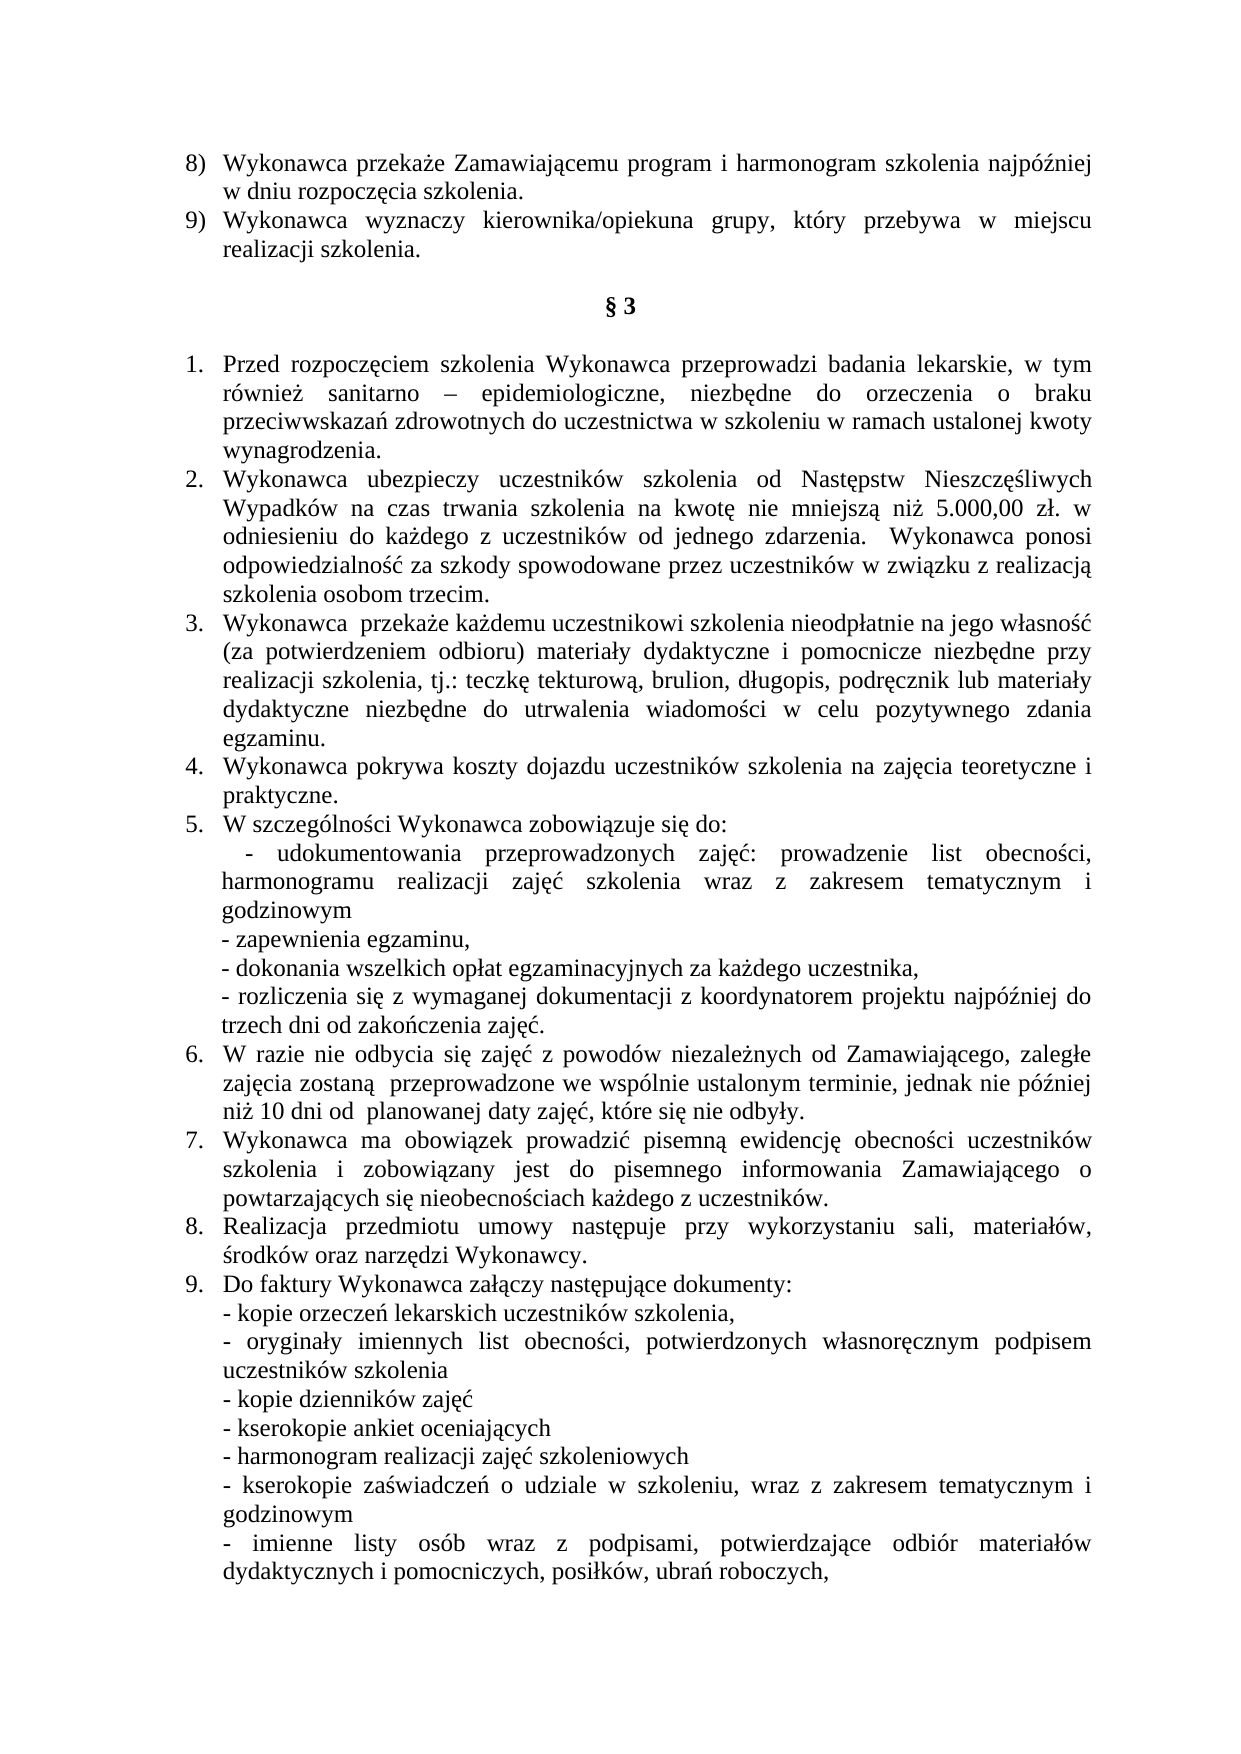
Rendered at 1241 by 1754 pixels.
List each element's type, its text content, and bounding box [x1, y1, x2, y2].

list Wykonawca przekaże Zamawiającemu program i harmonogram szkolenia najpóźniej w dniu rozpoczęcia szkolenia. [185, 148, 1093, 205]
list Wykonawca przekaże każdemu uczestnikowi szkolenia nieodpłatnie na jego własność (za potwierdzeniem odbioru) materiały dydaktyczne i pomocnicze niezbędne przy realizacji szkolenia, tj.: teczkę tekturową, brulion, długopis, podręcznik lub materiały dydaktyczne niezbędne do utrwalenia wiadomości w celu pozytywnego zdania egzaminu. [185, 608, 1093, 751]
text - rozliczenia się z wymaganej dokumentacji z koordynatorem projektu najpóźniej do trzech dni od zakończenia zajęć. [221, 981, 1093, 1039]
list W szczególności Wykonawca zobowiązuje się do: [185, 809, 1093, 838]
list Do faktury Wykonawca załączy następujące dokumenty: [185, 1269, 1093, 1298]
text - kserokopie ankiet oceniających [223, 1413, 1093, 1441]
text - udokumentowania przeprowadzonych zajęć: prowadzenie list obecności, harmonogramu realizacji zajęć szkolenia wraz z zakresem tematycznym i godzinowym [221, 838, 1093, 924]
list Wykonawca wyznaczy kierownika/opiekuna grupy, który przebywa w miejscu realizacji szkolenia. [185, 205, 1093, 263]
list Wykonawca pokrywa koszty dojazdu uczestników szkolenia na zajęcia teoretyczne i praktyczne. [185, 751, 1093, 809]
text - zapewnienia egzaminu, [221, 924, 1093, 953]
text - kopie orzeczeń lekarskich uczestników szkolenia, [223, 1298, 1093, 1326]
list W razie nie odbycia się zajęć z powodów niezależnych od Zamawiającego, zaległe zajęcia zostaną przeprowadzone we wspólnie ustalonym terminie, jednak nie później niż 10 dni od planowanej daty zajęć, które się nie odbyły. [185, 1039, 1093, 1125]
text - kserokopie zaświadczeń o udziale w szkoleniu, wraz z zakresem tematycznym i godzinowym [223, 1470, 1093, 1528]
text - dokonania wszelkich opłat egzaminacyjnych za każdego uczestnika, [221, 953, 1093, 981]
list Wykonawca ma obowiązek prowadzić pisemną ewidencję obecności uczestników szkolenia i zobowiązany jest do pisemnego informowania Zamawiającego o powtarzających się nieobecnościach każdego z uczestników. [185, 1125, 1093, 1211]
text - imienne listy osób wraz z podpisami, potwierdzające odbiór materiałów dydaktycznych i pomocniczych, posiłków, ubrań roboczych, [223, 1528, 1093, 1585]
list Przed rozpoczęciem szkolenia Wykonawca przeprowadzi badania lekarskie, w tym również sanitarno – epidemiologiczne, niezbędne do orzeczenia o braku przeciwwskazań zdrowotnych do uczestnictwa w szkoleniu w ramach ustalonej kwoty wynagrodzenia. [185, 349, 1093, 464]
text - kopie dzienników zajęć [223, 1384, 1093, 1413]
text § 3 [148, 291, 1093, 320]
list Wykonawca ubezpieczy uczestników szkolenia od Następstw Nieszczęśliwych Wypadków na czas trwania szkolenia na kwotę nie mniejszą niż 5.000,00 zł. w odniesieniu do każdego z uczestników od jednego zdarzenia. Wykonawca ponosi odpowiedzialność za szkody spowodowane przez uczestników w związku z realizacją szkolenia osobom trzecim. [185, 464, 1093, 608]
text - oryginały imiennych list obecności, potwierdzonych własnoręcznym podpisem uczestników szkolenia [223, 1326, 1093, 1384]
list Realizacja przedmiotu umowy następuje przy wykorzystaniu sali, materiałów, środków oraz narzędzi Wykonawcy. [185, 1211, 1093, 1269]
text - harmonogram realizacji zajęć szkoleniowych [223, 1441, 1093, 1470]
